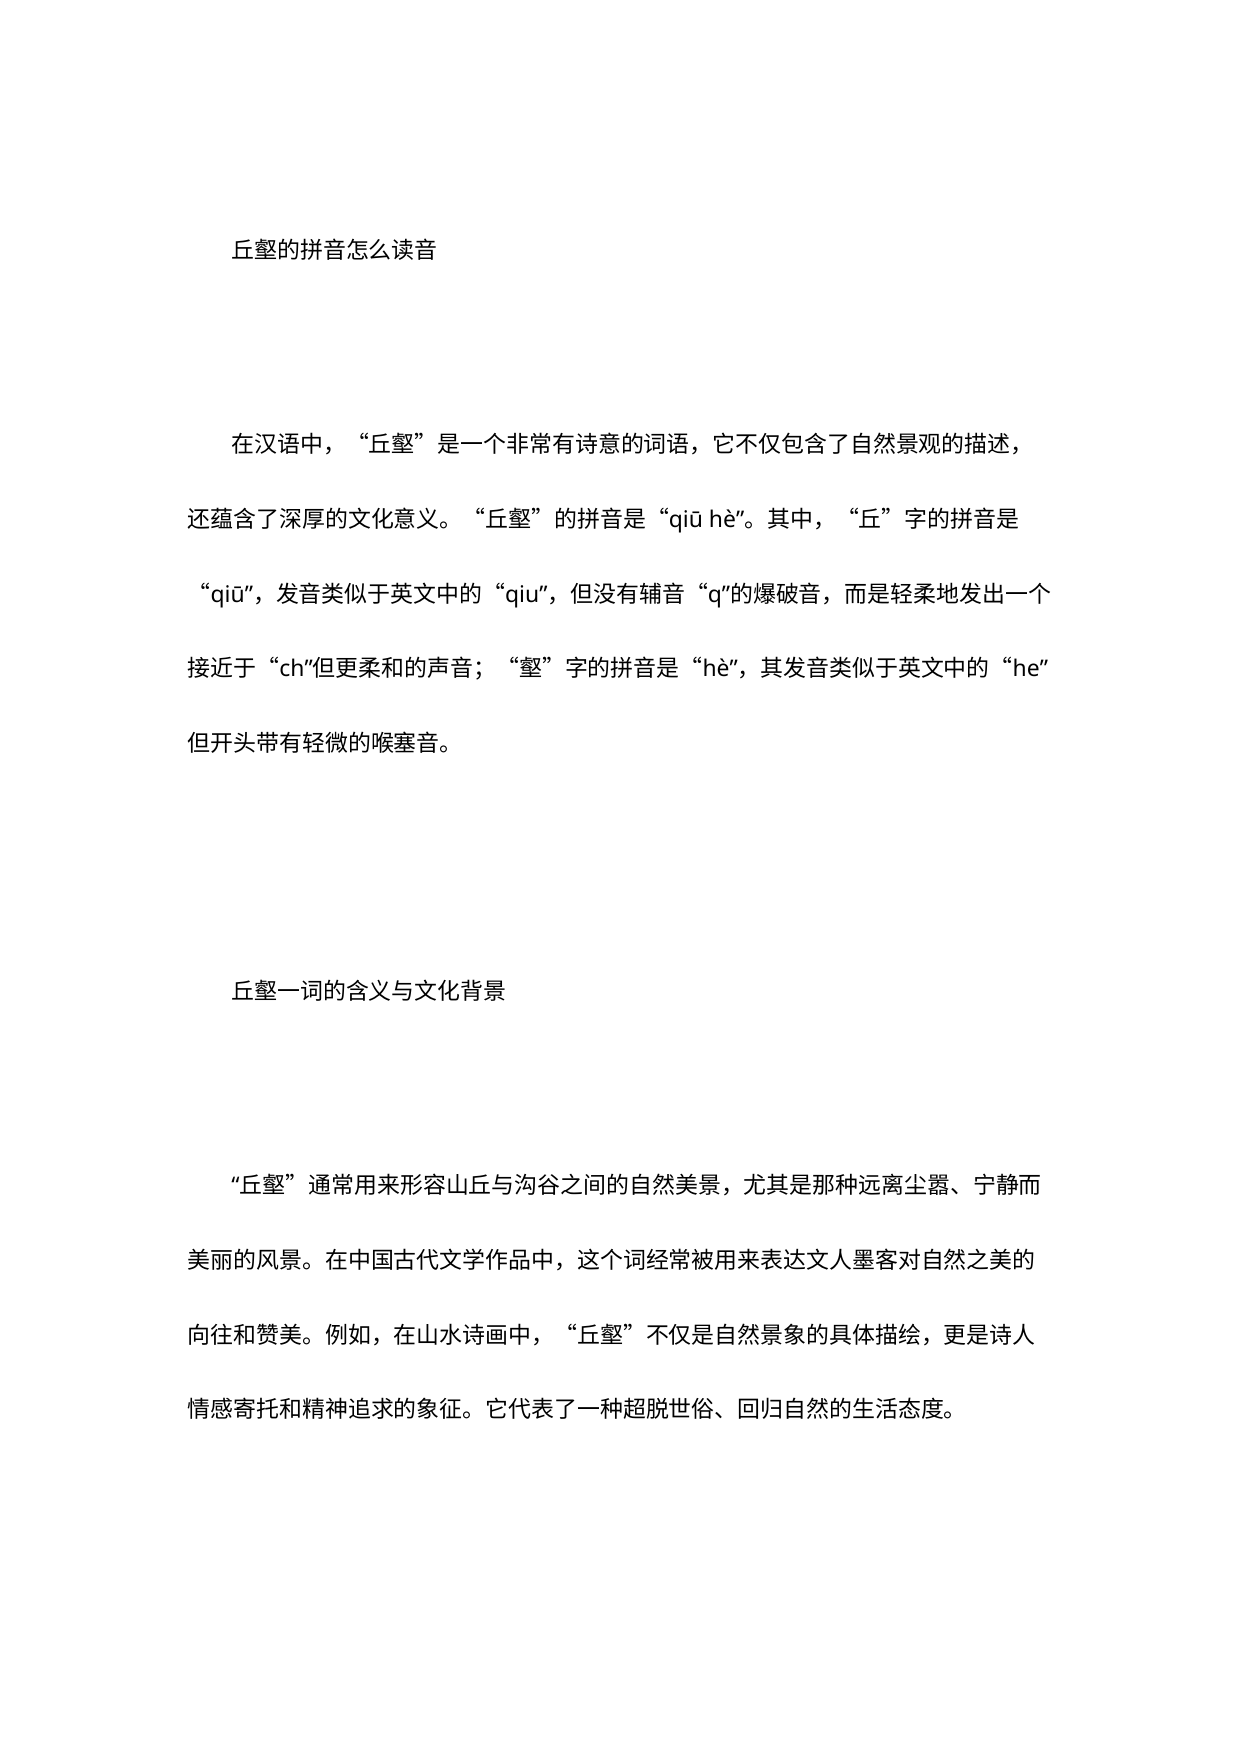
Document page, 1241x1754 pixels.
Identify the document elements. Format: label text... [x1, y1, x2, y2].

text 在汉语中，“丘壑”是一个非常有诗意的词语，它不仅包含了自然景观的描述，还蕴含了深厚的文化意义。“丘壑”的拼音是“qiū hè”。其中，“丘”字的拼音是“qiū”，发音类似于英文中的“qiu”，但没有辅音“q”的爆破音，而是轻柔地发出一个接近于“ch”但更柔和的声音；“壑”字的拼音是“hè”，其发音类似于英文中的“he”但开头带有轻微的喉塞音。 [187, 410, 1053, 774]
text 丘壑一词的含义与文化背景 [187, 957, 1053, 1022]
text 丘壑的拼音怎么读音 [187, 216, 1053, 281]
text “丘壑”通常用来形容山丘与沟谷之间的自然美景，尤其是那种远离尘嚣、宁静而美丽的风景。在中国古代文学作品中，这个词经常被用来表达文人墨客对自然之美的向往和赞美。例如，在山水诗画中，“丘壑”不仅是自然景象的具体描绘，更是诗人情感寄托和精神追求的象征。它代表了一种超脱世俗、回归自然的生活态度。 [187, 1151, 1053, 1441]
